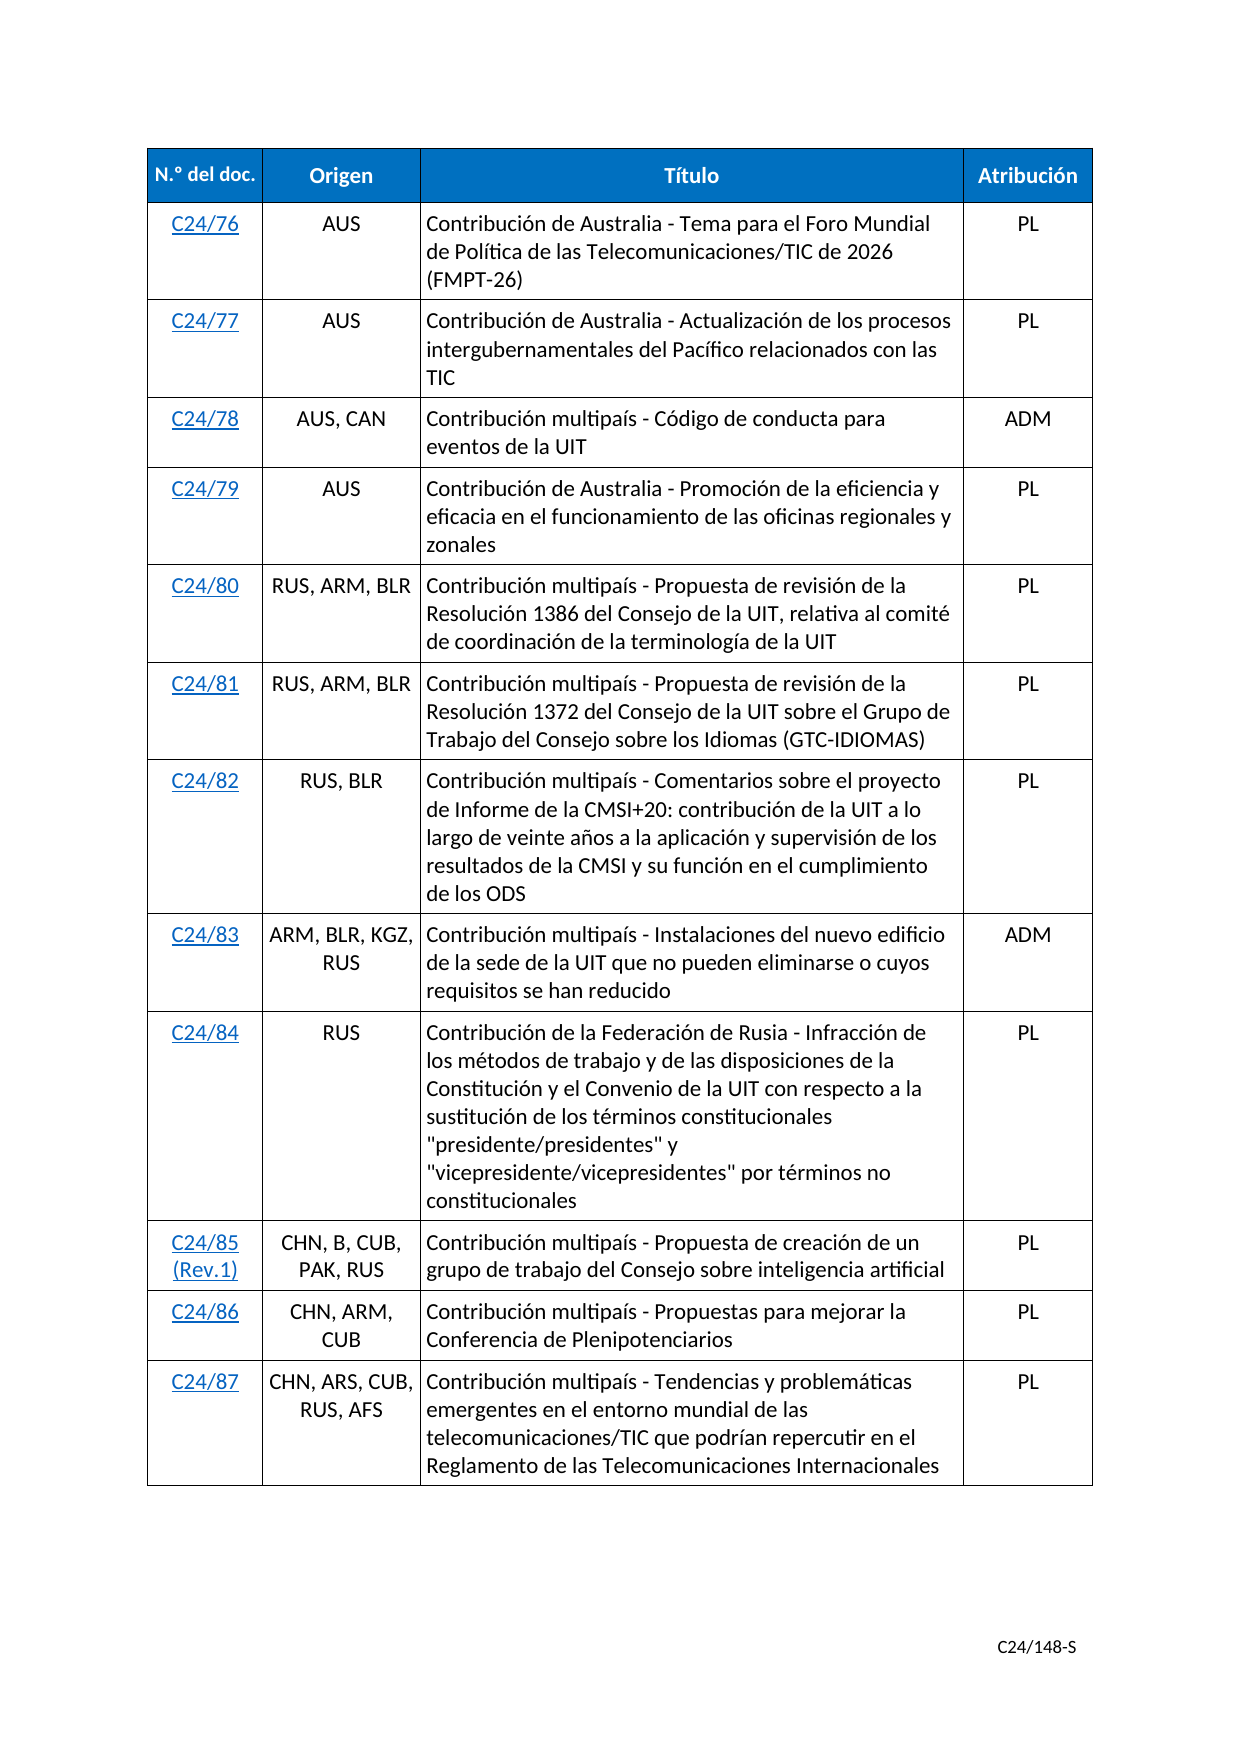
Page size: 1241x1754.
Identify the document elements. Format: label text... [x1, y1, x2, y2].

table_cell Contribución de Australia - Tema para el Foro Mundial de Política de las Telecomunicaciones/TIC de 2026 (FMPT-26) [421, 203, 963, 299]
table_cell Contribución multipaís - Propuesta de revisión de la Resolución 1372 del Consejo de la UIT sobre el Grupo de Trabajo del Consejo sobre los Idiomas (GTC-IDIOMAS) [421, 663, 963, 759]
table_cell C24/78 [148, 398, 262, 467]
table_cell AUS [263, 203, 420, 299]
table_cell CHN, B, CUB, PAK, RUS [263, 1221, 420, 1290]
table_cell PL [964, 1361, 1092, 1485]
table_cell C24/84 [148, 1012, 262, 1220]
table_cell RUS, BLR [263, 760, 420, 913]
table_cell PL [964, 760, 1092, 913]
table_cell C24/80 [148, 565, 262, 662]
table_cell RUS, ARM, BLR [263, 565, 420, 662]
table_cell C24/81 [148, 663, 262, 759]
table_header Atribución [964, 149, 1092, 202]
table_cell PL [964, 300, 1092, 397]
table_cell C24/77 [148, 300, 262, 397]
table_cell CHN, ARS, CUB, RUS, AFS [263, 1361, 420, 1485]
table_cell PL [964, 468, 1092, 564]
table_cell Contribución de Australia - Actualización de los procesos intergubernamentales del Pacífico relacionados con las TIC [421, 300, 963, 397]
table_cell C24/87 [148, 1361, 262, 1485]
table_header N.º del doc. [148, 149, 262, 202]
table_cell Contribución de Australia - Promoción de la eficiencia y eficacia en el funcionamiento de las oficinas regionales y zonales [421, 468, 963, 564]
table_cell Contribución multipaís - Propuesta de creación de un grupo de trabajo del Consejo sobre inteligencia artificial [421, 1221, 963, 1290]
table_cell AUS [263, 300, 420, 397]
table_cell CHN, ARM, CUB [263, 1291, 420, 1359]
table_cell C24/79 [148, 468, 262, 564]
table_cell ARM, BLR, KGZ, RUS [263, 914, 420, 1011]
table_cell PL [964, 663, 1092, 759]
table_cell RUS [263, 1012, 420, 1220]
table_cell PL [964, 1291, 1092, 1359]
table_cell Contribución multipaís - Comentarios sobre el proyecto de Informe de la CMSI+20: contribución de la UIT a lo largo de veinte años a la aplicación y supervisión de los resultados de la CMSI y su función en el cumplimiento de los ODS [421, 760, 963, 913]
table_cell C24/83 [148, 914, 262, 1011]
table_cell Contribución de la Federación de Rusia - Infracción de los métodos de trabajo y de las disposiciones de la Constitución y el Convenio de la UIT con respecto a la sustitución de los términos constitucionales "presidente/presidentes" y "vicepresidente/vicepresidentes" por términos no constitucionales [421, 1012, 963, 1220]
table_header Origen [263, 149, 420, 202]
table_cell C24/82 [148, 760, 262, 913]
table_cell PL [964, 565, 1092, 662]
table_cell C24/76 [148, 203, 262, 299]
table_cell Contribución multipaís - Propuestas para mejorar la Conferencia de Plenipotenciarios [421, 1291, 963, 1359]
table_cell PL [964, 1221, 1092, 1290]
table_cell ADM [964, 398, 1092, 467]
table_cell C24/85 (Rev.1) [148, 1221, 262, 1290]
table_header Título [421, 149, 963, 202]
table_cell PL [964, 1012, 1092, 1220]
table_cell RUS, ARM, BLR [263, 663, 420, 759]
table_cell Contribución multipaís - Instalaciones del nuevo edificio de la sede de la UIT que no pueden eliminarse o cuyos requisitos se han reducido [421, 914, 963, 1011]
table_cell AUS, CAN [263, 398, 420, 467]
table_cell Contribución multipaís - Tendencias y problemáticas emergentes en el entorno mundial de las telecomunicaciones/TIC que podrían repercutir en el Reglamento de las Telecomunicaciones Internacionales [421, 1361, 963, 1485]
table_cell Contribución multipaís - Propuesta de revisión de la Resolución 1386 del Consejo de la UIT, relativa al comité de coordinación de la terminología de la UIT [421, 565, 963, 662]
table_cell AUS [263, 468, 420, 564]
table_cell Contribución multipaís - Código de conducta para eventos de la UIT [421, 398, 963, 467]
table_cell PL [964, 203, 1092, 299]
table_cell C24/86 [148, 1291, 262, 1359]
table_cell ADM [964, 914, 1092, 1011]
